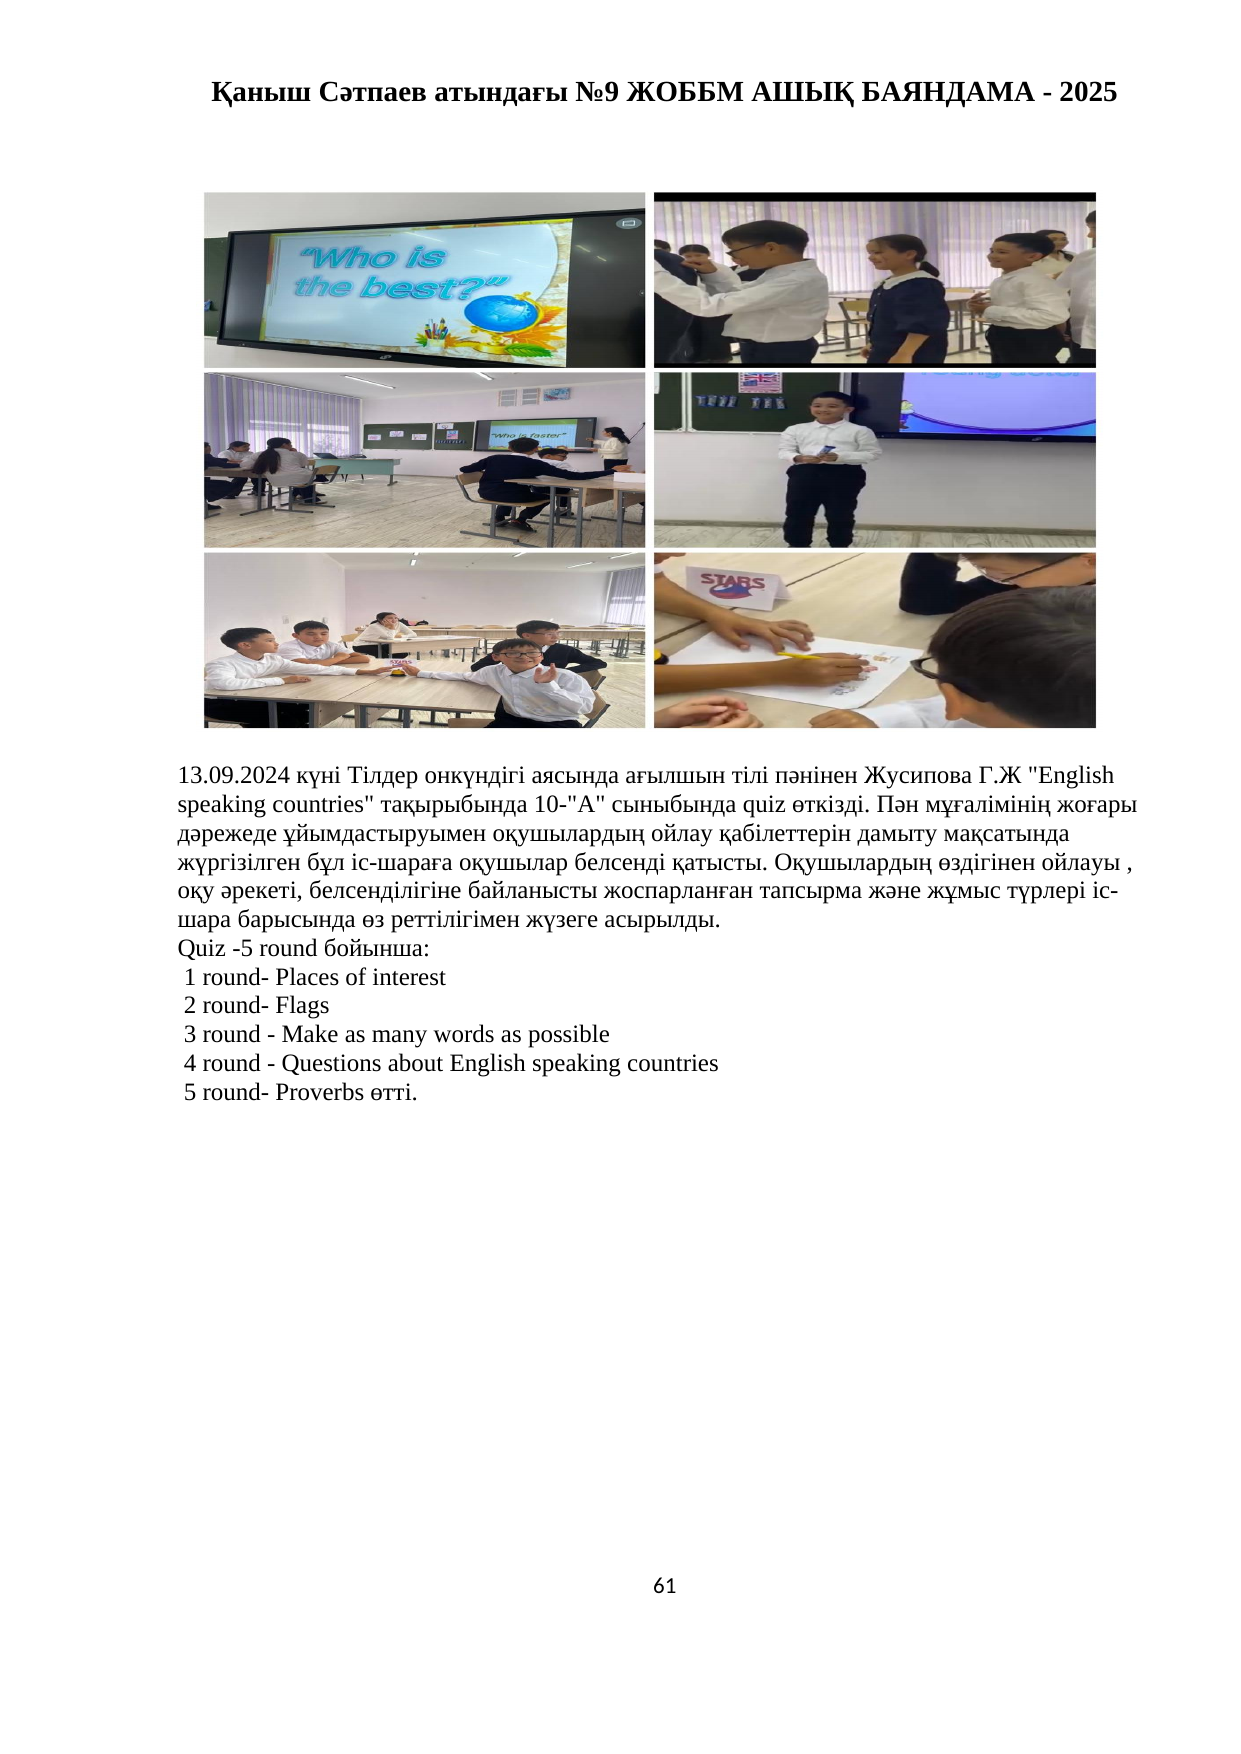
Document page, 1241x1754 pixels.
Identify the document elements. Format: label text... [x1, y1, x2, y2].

text 1 round- Places of interest [177, 962, 1152, 990]
text Quiz -5 round бойынша: [177, 933, 1152, 962]
text 13.09.2024 күні Тілдер онкүндігі аясында ағылшын тілі пәнінен Жусипова Г.Ж "English speaking countries" тақырыбында 10-"А" сыныбында quiz өткізді. Пән мұғалімінің жоғары дәрежеде ұйымдастыруымен оқушылардың ойлау қабілеттерін дамыту мақсатында жүргізілген бұл іс-шараға оқушылар белсенді қатысты. Оқушылардың өздігінен ойлауы , оқу әрекеті, белсенділігіне байланысты жоспарланған тапсырма және жұмыс түрлері іс-шара барысында өз реттілігімен жүзеге асырылды. [177, 760, 1152, 933]
picture [196, 188, 1104, 732]
text 3 round - Make as many words as possible [177, 1019, 1152, 1048]
text 5 round- Proverbs өтті. [177, 1077, 1152, 1105]
text 4 round - Questions about English speaking countries [177, 1048, 1152, 1077]
text 2 round- Flags [177, 990, 1152, 1019]
